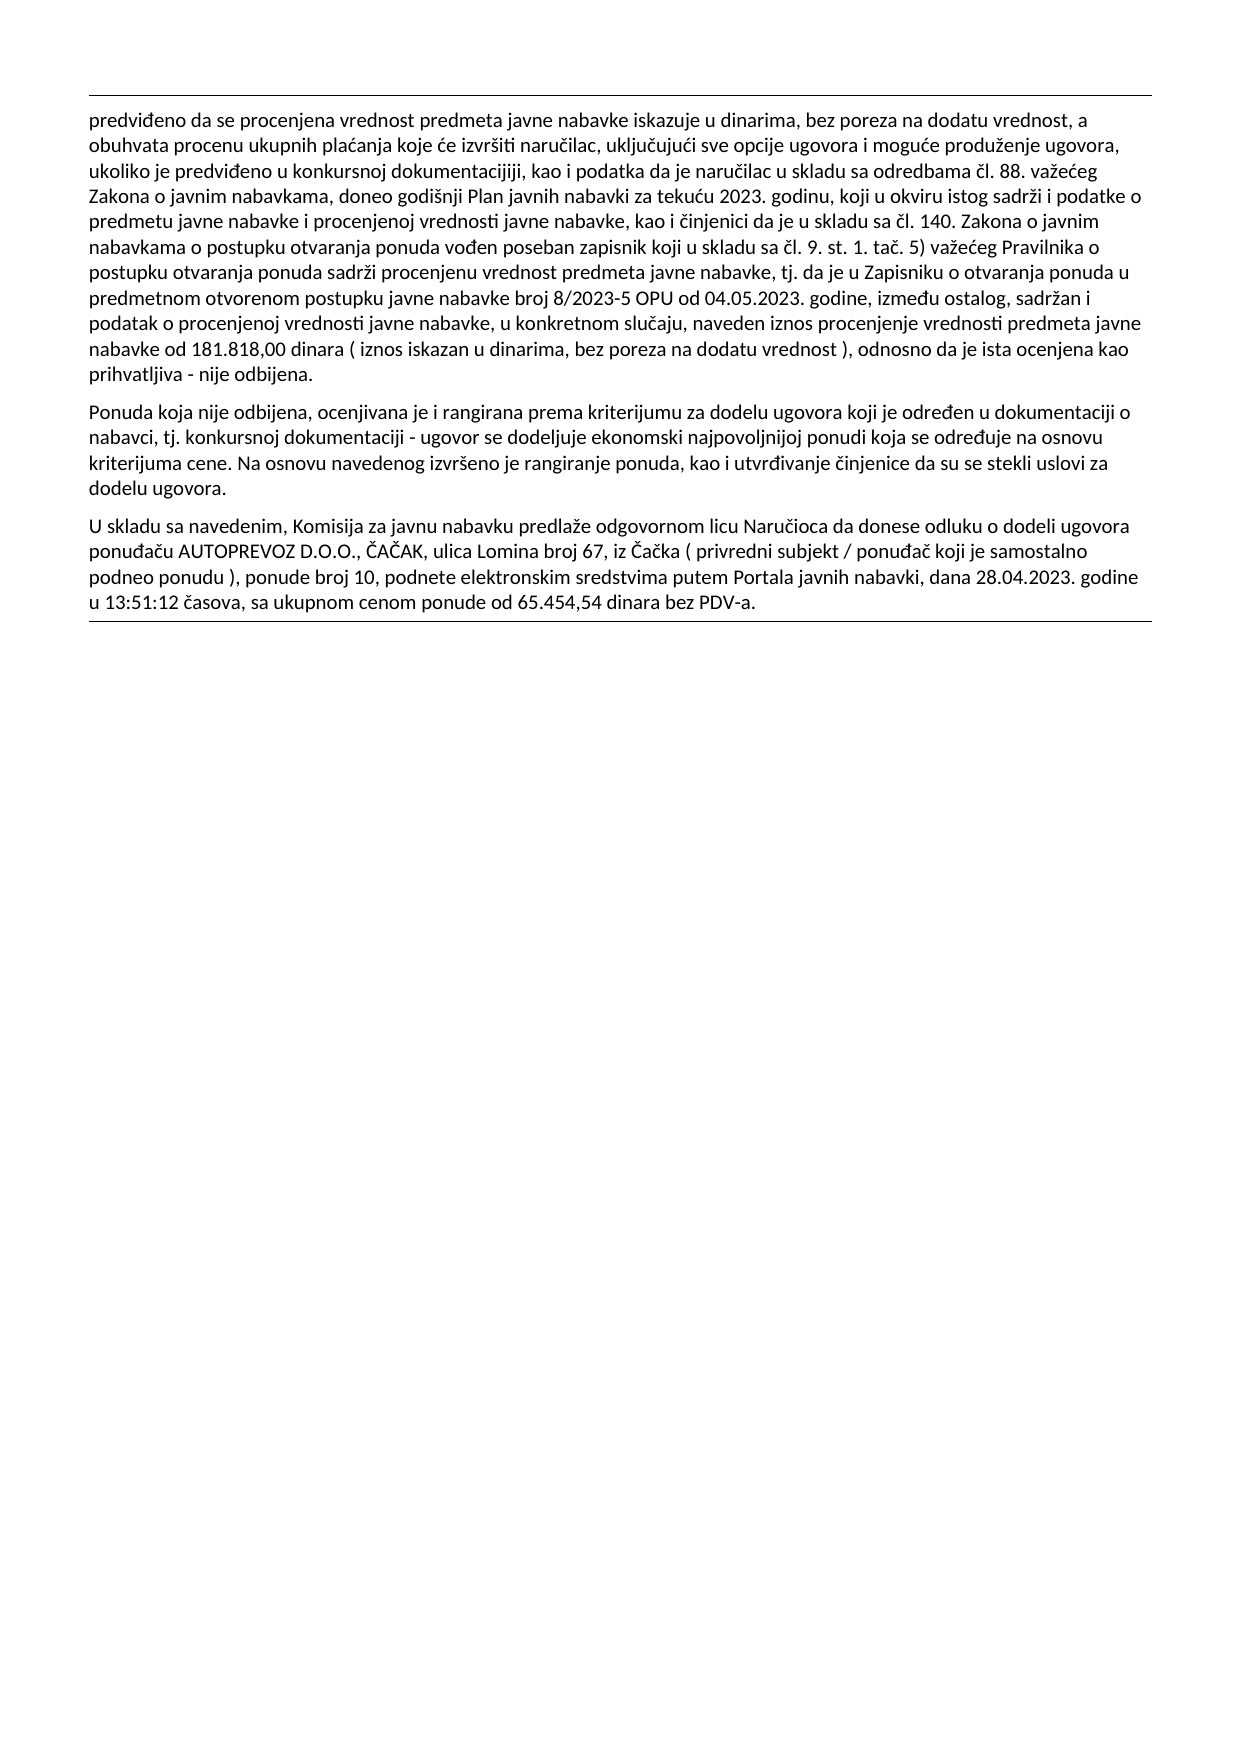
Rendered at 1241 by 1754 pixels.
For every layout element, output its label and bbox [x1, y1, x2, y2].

table_cell [89, 96, 1152, 621]
